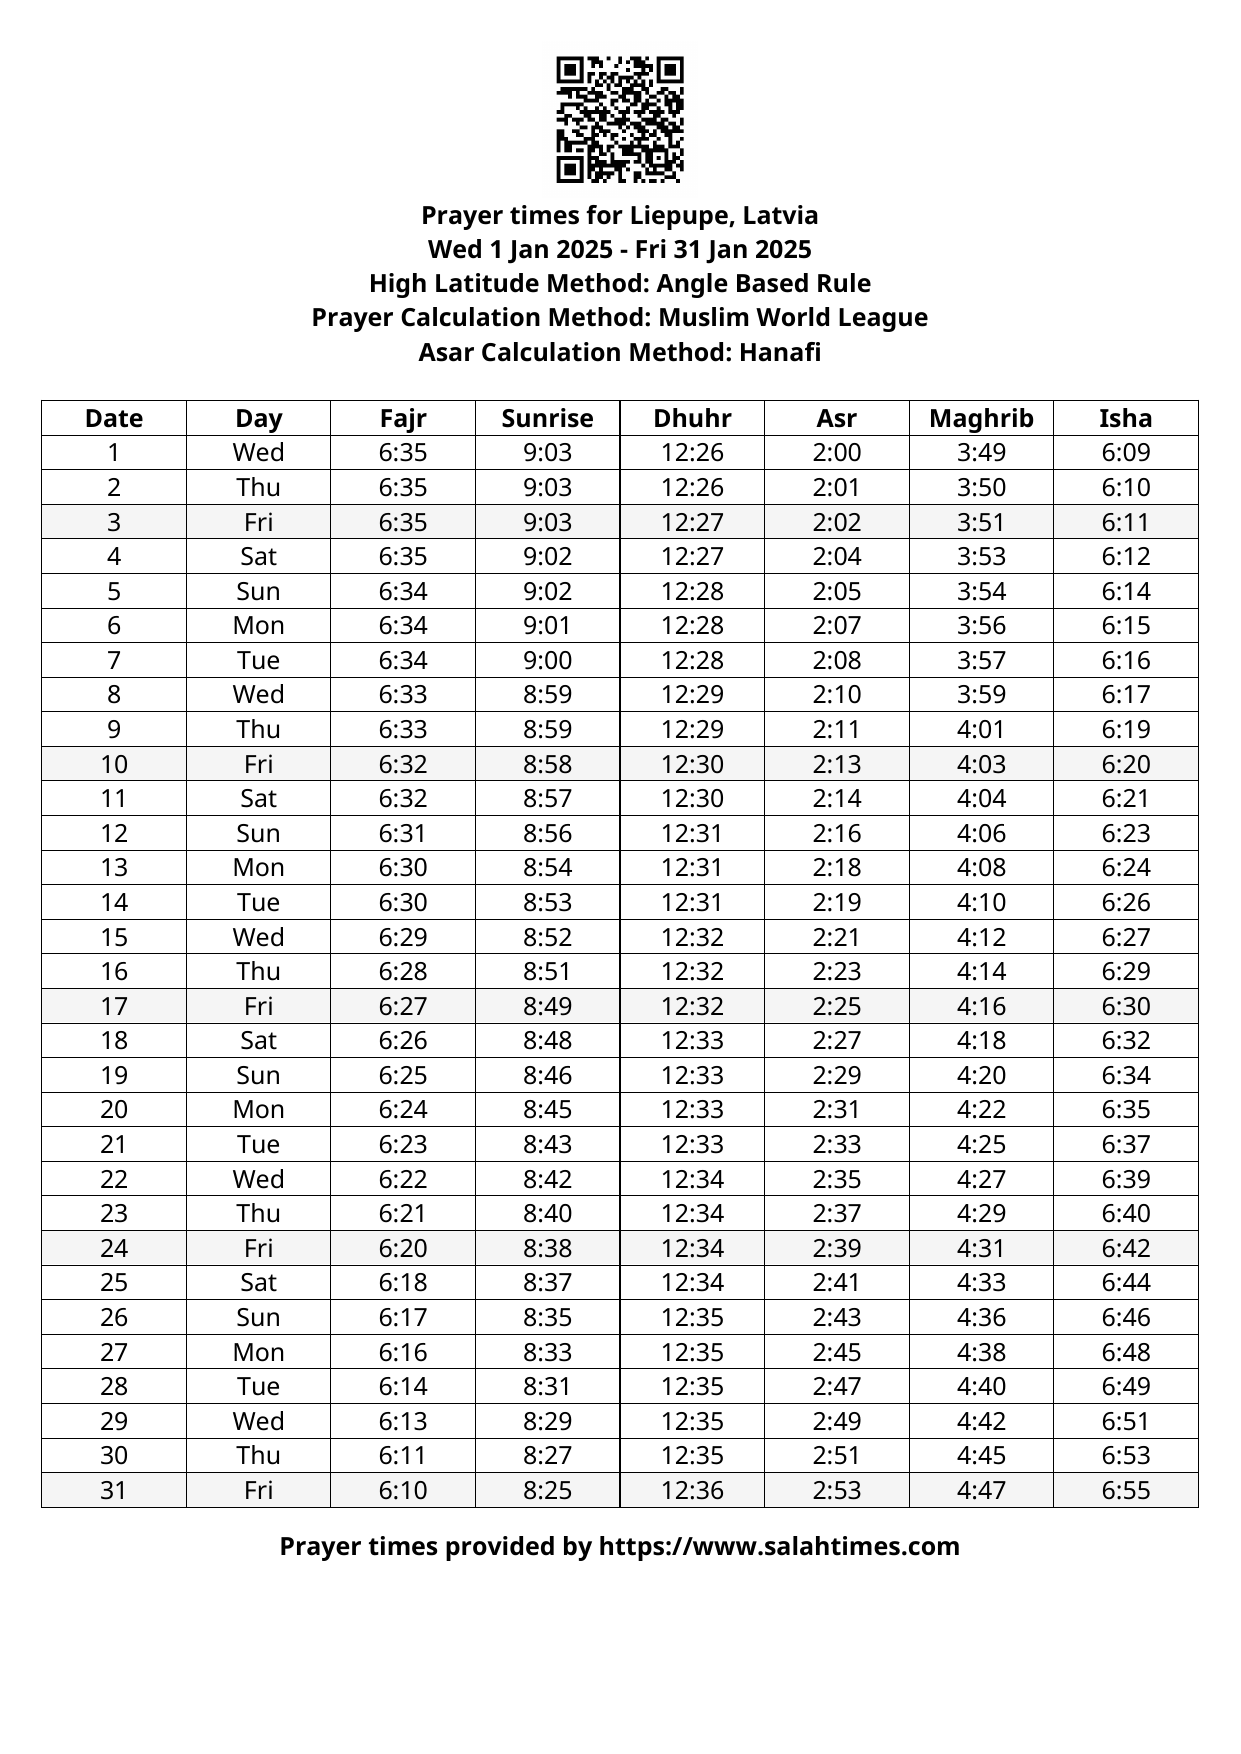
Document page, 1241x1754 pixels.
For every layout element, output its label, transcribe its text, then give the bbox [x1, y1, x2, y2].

table_cell 4:01 [910, 712, 1053, 746]
table_cell 8:46 [476, 1058, 619, 1092]
table_cell 2:14 [765, 781, 909, 815]
table_cell 6:23 [331, 1127, 475, 1161]
table_cell 2:51 [765, 1439, 909, 1472]
table_cell 12:34 [621, 1196, 764, 1230]
table_cell Fri [187, 747, 330, 780]
table_cell 2:27 [765, 1024, 909, 1057]
table_cell Mon [187, 609, 330, 642]
table_cell 30 [42, 1439, 186, 1472]
text Prayer times provided by https://www.salahtimes.com [42, 1528, 1198, 1563]
table_cell 6:33 [331, 712, 475, 746]
table_cell 8:45 [476, 1093, 619, 1126]
table_cell 12:27 [621, 539, 764, 573]
table_cell 12:33 [621, 1024, 764, 1057]
table_cell 19 [42, 1058, 186, 1092]
table_cell 18 [42, 1024, 186, 1057]
table_cell 6:33 [331, 678, 475, 711]
table_cell 9:02 [476, 539, 619, 573]
table_cell 7 [42, 643, 186, 677]
table_cell 12:29 [621, 678, 764, 711]
table_cell 6:27 [331, 989, 475, 1022]
table_cell 12:34 [621, 1266, 764, 1299]
table_cell 6:27 [1054, 920, 1198, 953]
table_cell 4:06 [910, 816, 1053, 849]
table_cell 6:34 [331, 574, 475, 607]
table_cell 8:43 [476, 1127, 619, 1161]
table_cell 2:53 [765, 1473, 909, 1507]
table_header Isha [1054, 401, 1198, 434]
table_cell 6:22 [331, 1162, 475, 1195]
table_cell 13 [42, 851, 186, 884]
table_cell 8:33 [476, 1335, 619, 1368]
table_cell 8:51 [476, 954, 619, 988]
table_cell 12:33 [621, 1093, 764, 1126]
table_cell 9:01 [476, 609, 619, 642]
table_cell 12:28 [621, 574, 764, 607]
table_cell 6:53 [1054, 1439, 1198, 1472]
text Wed 1 Jan 2025 - Fri 31 Jan 2025 [42, 232, 1198, 266]
table_cell 8:27 [476, 1439, 619, 1472]
table_cell 12:31 [621, 816, 764, 849]
table_cell 9:02 [476, 574, 619, 607]
table_cell 6 [42, 609, 186, 642]
table_cell 12:27 [621, 505, 764, 538]
table_cell 6:17 [331, 1300, 475, 1334]
table_cell 12:32 [621, 920, 764, 953]
table_cell 8:25 [476, 1473, 619, 1507]
table_cell 4:27 [910, 1162, 1053, 1195]
text High Latitude Method: Angle Based Rule [42, 266, 1198, 300]
table_cell 4:10 [910, 885, 1053, 919]
table_cell 2:00 [765, 436, 909, 469]
table_cell 2:35 [765, 1162, 909, 1195]
table_cell 6:16 [331, 1335, 475, 1368]
table_cell 6:35 [331, 470, 475, 504]
table_cell 6:12 [1054, 539, 1198, 573]
table_cell Fri [187, 505, 330, 538]
table_cell 2:37 [765, 1196, 909, 1230]
table_cell 4:31 [910, 1231, 1053, 1264]
table_cell 6:32 [331, 747, 475, 780]
table_cell 8:31 [476, 1369, 619, 1403]
table_cell 8:59 [476, 712, 619, 746]
table_cell 4:38 [910, 1335, 1053, 1368]
table_cell 8:52 [476, 920, 619, 953]
table_cell 6:51 [1054, 1404, 1198, 1437]
table_cell 4:25 [910, 1127, 1053, 1161]
table_cell 6:55 [1054, 1473, 1198, 1507]
table_cell 28 [42, 1369, 186, 1403]
table_cell 12:31 [621, 885, 764, 919]
table_cell 4:08 [910, 851, 1053, 884]
table_cell 2:16 [765, 816, 909, 849]
table_cell 12:32 [621, 954, 764, 988]
table_header Dhuhr [621, 401, 764, 434]
table_cell 6:35 [331, 539, 475, 573]
table_cell 29 [42, 1404, 186, 1437]
table_cell Thu [187, 712, 330, 746]
table_cell 12:34 [621, 1231, 764, 1264]
table_cell Sun [187, 1058, 330, 1092]
table_cell 14 [42, 885, 186, 919]
table_cell 6:18 [331, 1266, 475, 1299]
table_cell 4:14 [910, 954, 1053, 988]
table_cell 5 [42, 574, 186, 607]
table_cell Sat [187, 1266, 330, 1299]
table_cell 8:38 [476, 1231, 619, 1264]
table_cell 6:34 [331, 643, 475, 677]
table_cell 6:35 [331, 505, 475, 538]
table_cell 3:54 [910, 574, 1053, 607]
table_cell 2 [42, 470, 186, 504]
table_cell 8:42 [476, 1162, 619, 1195]
table_cell 9:00 [476, 643, 619, 677]
table_cell 21 [42, 1127, 186, 1161]
table_cell 8 [42, 678, 186, 711]
table_cell Wed [187, 920, 330, 953]
table_cell Sun [187, 574, 330, 607]
table_cell 9:03 [476, 505, 619, 538]
table_cell 4:29 [910, 1196, 1053, 1230]
table_cell 2:43 [765, 1300, 909, 1334]
table_cell 6:21 [331, 1196, 475, 1230]
table_cell 6:29 [1054, 954, 1198, 988]
table_cell 2:39 [765, 1231, 909, 1264]
table_cell 6:48 [1054, 1335, 1198, 1368]
table_cell 6:20 [1054, 747, 1198, 780]
table_cell 10 [42, 747, 186, 780]
table_cell 6:14 [331, 1369, 475, 1403]
table_cell 4:12 [910, 920, 1053, 953]
table_cell 6:11 [331, 1439, 475, 1472]
table_cell 6:10 [331, 1473, 475, 1507]
table_cell 9:03 [476, 436, 619, 469]
table_cell 2:25 [765, 989, 909, 1022]
text Prayer times for Liepupe, Latvia [42, 198, 1198, 232]
table_cell Tue [187, 1127, 330, 1161]
table_cell 12:33 [621, 1127, 764, 1161]
table_cell 12:30 [621, 747, 764, 780]
table_cell 12:28 [621, 643, 764, 677]
table_cell 2:49 [765, 1404, 909, 1437]
table_cell 6:19 [1054, 712, 1198, 746]
table_cell 4:20 [910, 1058, 1053, 1092]
table_cell 6:49 [1054, 1369, 1198, 1403]
table_cell 3:59 [910, 678, 1053, 711]
table_cell 2:33 [765, 1127, 909, 1161]
table_cell 6:44 [1054, 1266, 1198, 1299]
table_cell 31 [42, 1473, 186, 1507]
table_cell 6:32 [331, 781, 475, 815]
table_cell 6:26 [1054, 885, 1198, 919]
table_cell 2:19 [765, 885, 909, 919]
picture [542, 41, 699, 198]
table_cell 6:34 [331, 609, 475, 642]
table_cell 4 [42, 539, 186, 573]
table_cell Sat [187, 539, 330, 573]
table_cell 6:40 [1054, 1196, 1198, 1230]
table_cell Sat [187, 1024, 330, 1057]
table_cell 2:13 [765, 747, 909, 780]
table_cell 25 [42, 1266, 186, 1299]
table_cell 12:32 [621, 989, 764, 1022]
table_cell 6:17 [1054, 678, 1198, 711]
table_cell Mon [187, 1335, 330, 1368]
text Prayer Calculation Method: Muslim World League [42, 300, 1198, 334]
table_cell 2:07 [765, 609, 909, 642]
table_cell 12:34 [621, 1162, 764, 1195]
table_cell 6:31 [331, 816, 475, 849]
table_cell 6:29 [331, 920, 475, 953]
table_cell 9 [42, 712, 186, 746]
table_cell Sun [187, 816, 330, 849]
table_cell 6:28 [331, 954, 475, 988]
table_cell Tue [187, 1369, 330, 1403]
table_cell 12:35 [621, 1369, 764, 1403]
table_cell 12:33 [621, 1058, 764, 1092]
table_cell 1 [42, 436, 186, 469]
table_cell 2:18 [765, 851, 909, 884]
table_cell 2:29 [765, 1058, 909, 1092]
table_cell 12:30 [621, 781, 764, 815]
table_cell 6:14 [1054, 574, 1198, 607]
table_cell 8:53 [476, 885, 619, 919]
table_cell Wed [187, 678, 330, 711]
table_cell 6:26 [331, 1024, 475, 1057]
table_cell 2:41 [765, 1266, 909, 1299]
table_cell Fri [187, 989, 330, 1022]
table_cell 6:20 [331, 1231, 475, 1264]
table_cell 8:37 [476, 1266, 619, 1299]
text Asar Calculation Method: Hanafi [42, 334, 1198, 368]
table_cell 4:40 [910, 1369, 1053, 1403]
table_cell Sat [187, 781, 330, 815]
table_cell 8:56 [476, 816, 619, 849]
table_cell 3:51 [910, 505, 1053, 538]
table_cell 8:49 [476, 989, 619, 1022]
table_cell 2:31 [765, 1093, 909, 1126]
table_cell 12:26 [621, 470, 764, 504]
table_cell 2:23 [765, 954, 909, 988]
table_cell Thu [187, 1439, 330, 1472]
table_cell Mon [187, 851, 330, 884]
table_cell 6:13 [331, 1404, 475, 1437]
table_cell 6:37 [1054, 1127, 1198, 1161]
table_cell Fri [187, 1231, 330, 1264]
table_cell 2:02 [765, 505, 909, 538]
table_cell 6:46 [1054, 1300, 1198, 1334]
table_cell 4:45 [910, 1439, 1053, 1472]
table_cell Tue [187, 885, 330, 919]
table_cell Wed [187, 1162, 330, 1195]
table_cell 12:26 [621, 436, 764, 469]
table_cell 6:35 [331, 436, 475, 469]
table_cell 6:25 [331, 1058, 475, 1092]
table_cell Thu [187, 954, 330, 988]
table_cell 23 [42, 1196, 186, 1230]
table_cell 2:47 [765, 1369, 909, 1403]
table_cell 15 [42, 920, 186, 953]
table_cell 6:11 [1054, 505, 1198, 538]
table_header Fajr [331, 401, 475, 434]
table_cell 8:57 [476, 781, 619, 815]
table_cell 3:53 [910, 539, 1053, 573]
table_cell Wed [187, 1404, 330, 1437]
table_cell Sun [187, 1300, 330, 1334]
table_cell 6:42 [1054, 1231, 1198, 1264]
table_cell 22 [42, 1162, 186, 1195]
table_cell 4:36 [910, 1300, 1053, 1334]
table_cell 3:50 [910, 470, 1053, 504]
table_cell 4:18 [910, 1024, 1053, 1057]
table_cell 2:21 [765, 920, 909, 953]
table_header Day [187, 401, 330, 434]
table_cell 6:35 [1054, 1093, 1198, 1126]
table_cell 12 [42, 816, 186, 849]
table_cell 6:34 [1054, 1058, 1198, 1092]
table_cell 6:39 [1054, 1162, 1198, 1195]
table_cell 9:03 [476, 470, 619, 504]
table_cell 12:35 [621, 1335, 764, 1368]
table_cell 12:36 [621, 1473, 764, 1507]
table_cell 3 [42, 505, 186, 538]
table_cell 24 [42, 1231, 186, 1264]
table_cell 12:31 [621, 851, 764, 884]
table_cell Fri [187, 1473, 330, 1507]
table_cell 8:40 [476, 1196, 619, 1230]
table_cell 8:29 [476, 1404, 619, 1437]
table_cell 6:30 [1054, 989, 1198, 1022]
table_cell 16 [42, 954, 186, 988]
table_cell 11 [42, 781, 186, 815]
table_cell 6:32 [1054, 1024, 1198, 1057]
table_cell 17 [42, 989, 186, 1022]
table_cell 8:48 [476, 1024, 619, 1057]
table_cell 4:33 [910, 1266, 1053, 1299]
table_cell 6:09 [1054, 436, 1198, 469]
table_cell Thu [187, 470, 330, 504]
table_cell 6:24 [1054, 851, 1198, 884]
table_cell 2:01 [765, 470, 909, 504]
table_cell Thu [187, 1196, 330, 1230]
table_cell 12:35 [621, 1439, 764, 1472]
table_header Sunrise [476, 401, 619, 434]
table_cell 27 [42, 1335, 186, 1368]
table_cell 3:57 [910, 643, 1053, 677]
table_cell 6:16 [1054, 643, 1198, 677]
table_cell 6:10 [1054, 470, 1198, 504]
table_cell 3:56 [910, 609, 1053, 642]
table_cell 4:22 [910, 1093, 1053, 1126]
table_header Maghrib [910, 401, 1053, 434]
table_cell 8:58 [476, 747, 619, 780]
table_cell 20 [42, 1093, 186, 1126]
table_cell 4:42 [910, 1404, 1053, 1437]
table_cell 6:15 [1054, 609, 1198, 642]
table_cell Tue [187, 643, 330, 677]
table_cell 6:30 [331, 851, 475, 884]
table_cell 2:10 [765, 678, 909, 711]
table_cell 2:08 [765, 643, 909, 677]
table_cell 8:35 [476, 1300, 619, 1334]
table_cell 2:45 [765, 1335, 909, 1368]
table_cell 4:04 [910, 781, 1053, 815]
table_cell 6:23 [1054, 816, 1198, 849]
table_cell 6:30 [331, 885, 475, 919]
table_cell 4:16 [910, 989, 1053, 1022]
table_cell 2:04 [765, 539, 909, 573]
table_cell 12:29 [621, 712, 764, 746]
table_cell 12:35 [621, 1404, 764, 1437]
table_cell 12:35 [621, 1300, 764, 1334]
table_cell 8:54 [476, 851, 619, 884]
table_header Date [42, 401, 186, 434]
table_cell 12:28 [621, 609, 764, 642]
table_cell 6:24 [331, 1093, 475, 1126]
table_cell 6:21 [1054, 781, 1198, 815]
table_header Asr [765, 401, 909, 434]
table_cell 4:47 [910, 1473, 1053, 1507]
table_cell 4:03 [910, 747, 1053, 780]
table_cell Mon [187, 1093, 330, 1126]
table_cell 3:49 [910, 436, 1053, 469]
table_cell 2:05 [765, 574, 909, 607]
table_cell Wed [187, 436, 330, 469]
table_cell 8:59 [476, 678, 619, 711]
table_cell 26 [42, 1300, 186, 1334]
table_cell 2:11 [765, 712, 909, 746]
